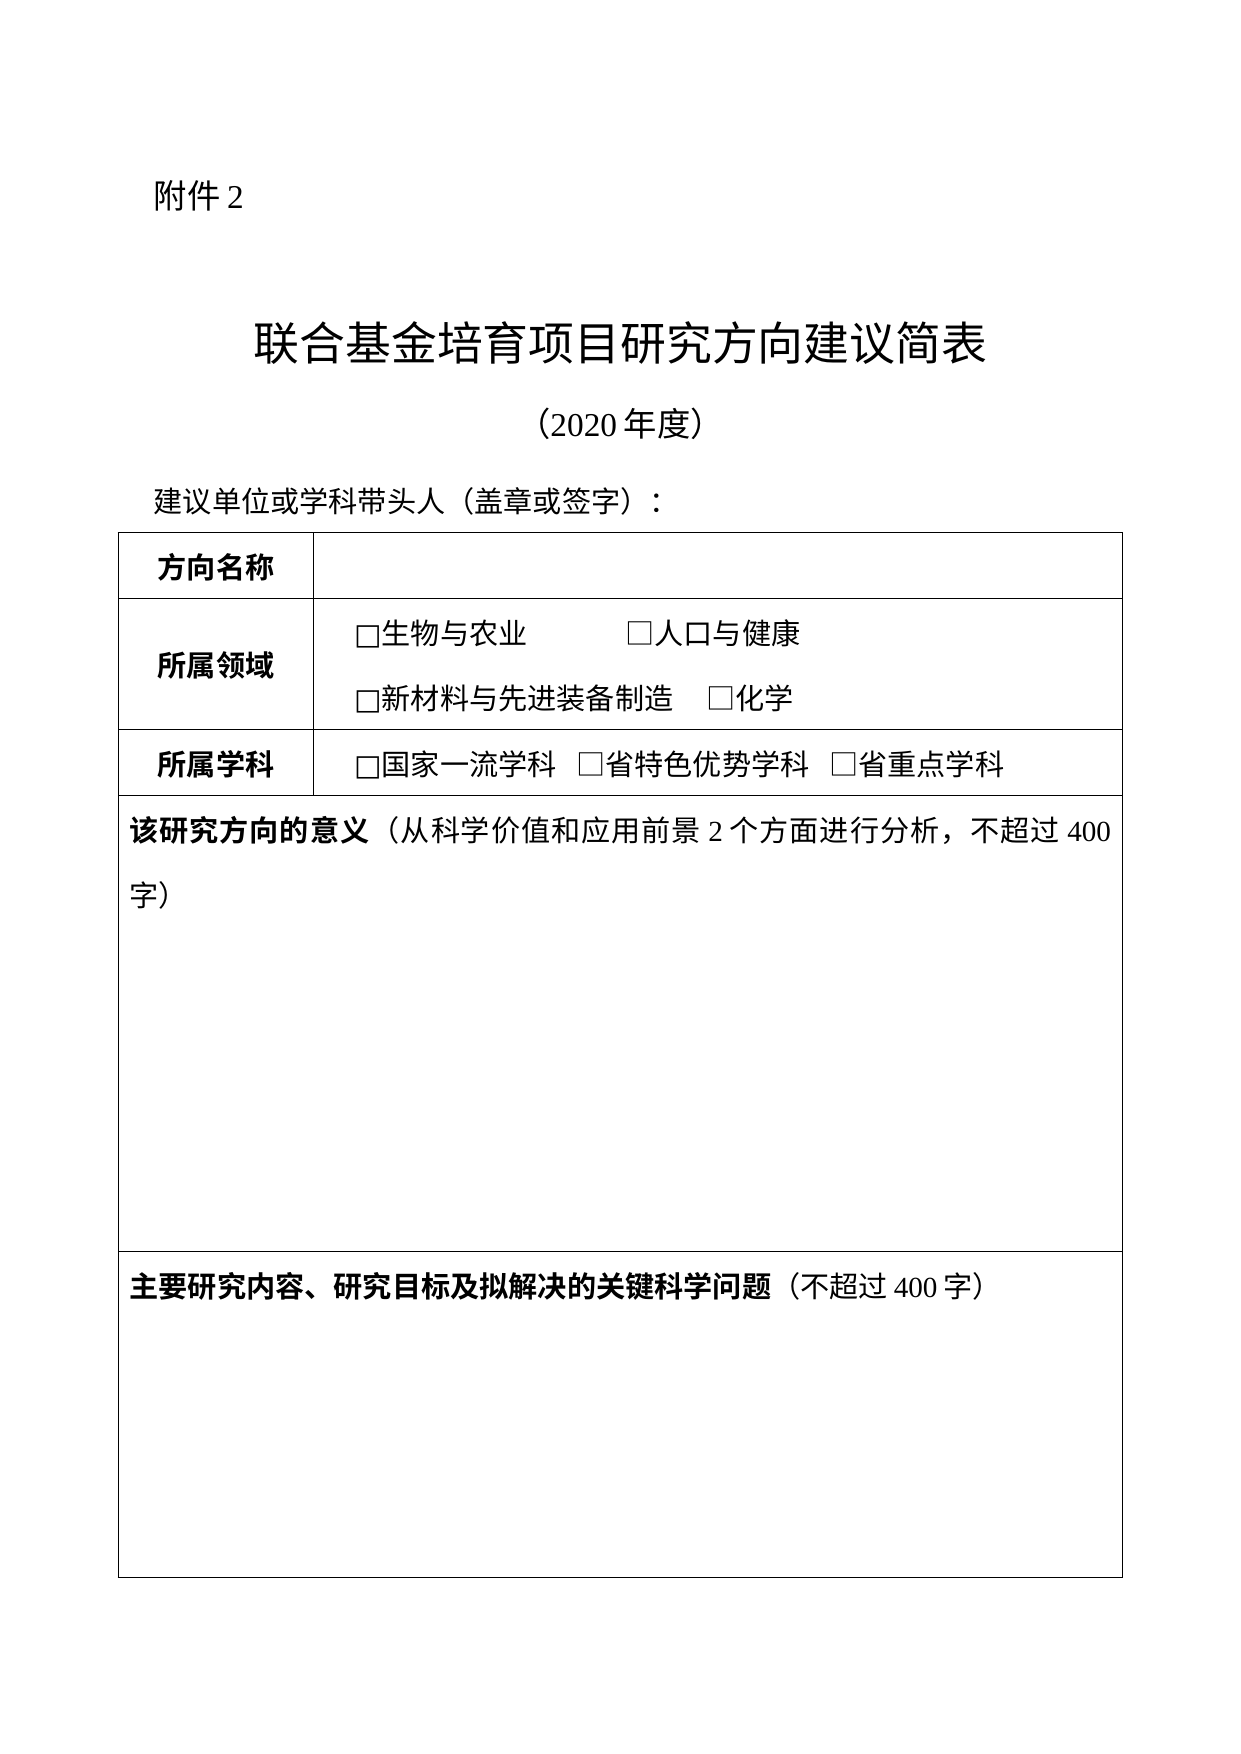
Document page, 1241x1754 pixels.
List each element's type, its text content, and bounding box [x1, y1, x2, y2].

table_cell □生物与农业 □人口与健康 □新材料与先进装备制造 □化学 [314, 599, 1122, 729]
table_cell 所属学科 [119, 730, 313, 795]
table_cell 该研究方向的意义（从科学价值和应用前景2个方面进行分析，不超过400字） [119, 796, 1122, 1251]
text 联合基金培育项目研究方向建议简表 [153, 292, 1087, 389]
text 附件2 [153, 162, 1087, 227]
table_header 方向名称 [119, 533, 313, 598]
table_header [314, 533, 1122, 598]
text 建议单位或学科带头人（盖章或签字）： [153, 467, 1087, 532]
table_cell 所属领域 [119, 599, 313, 729]
table_cell □国家一流学科 □省特色优势学科 □省重点学科 [314, 730, 1122, 795]
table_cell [119, 1252, 1122, 1577]
text （2020年度） [153, 389, 1087, 454]
